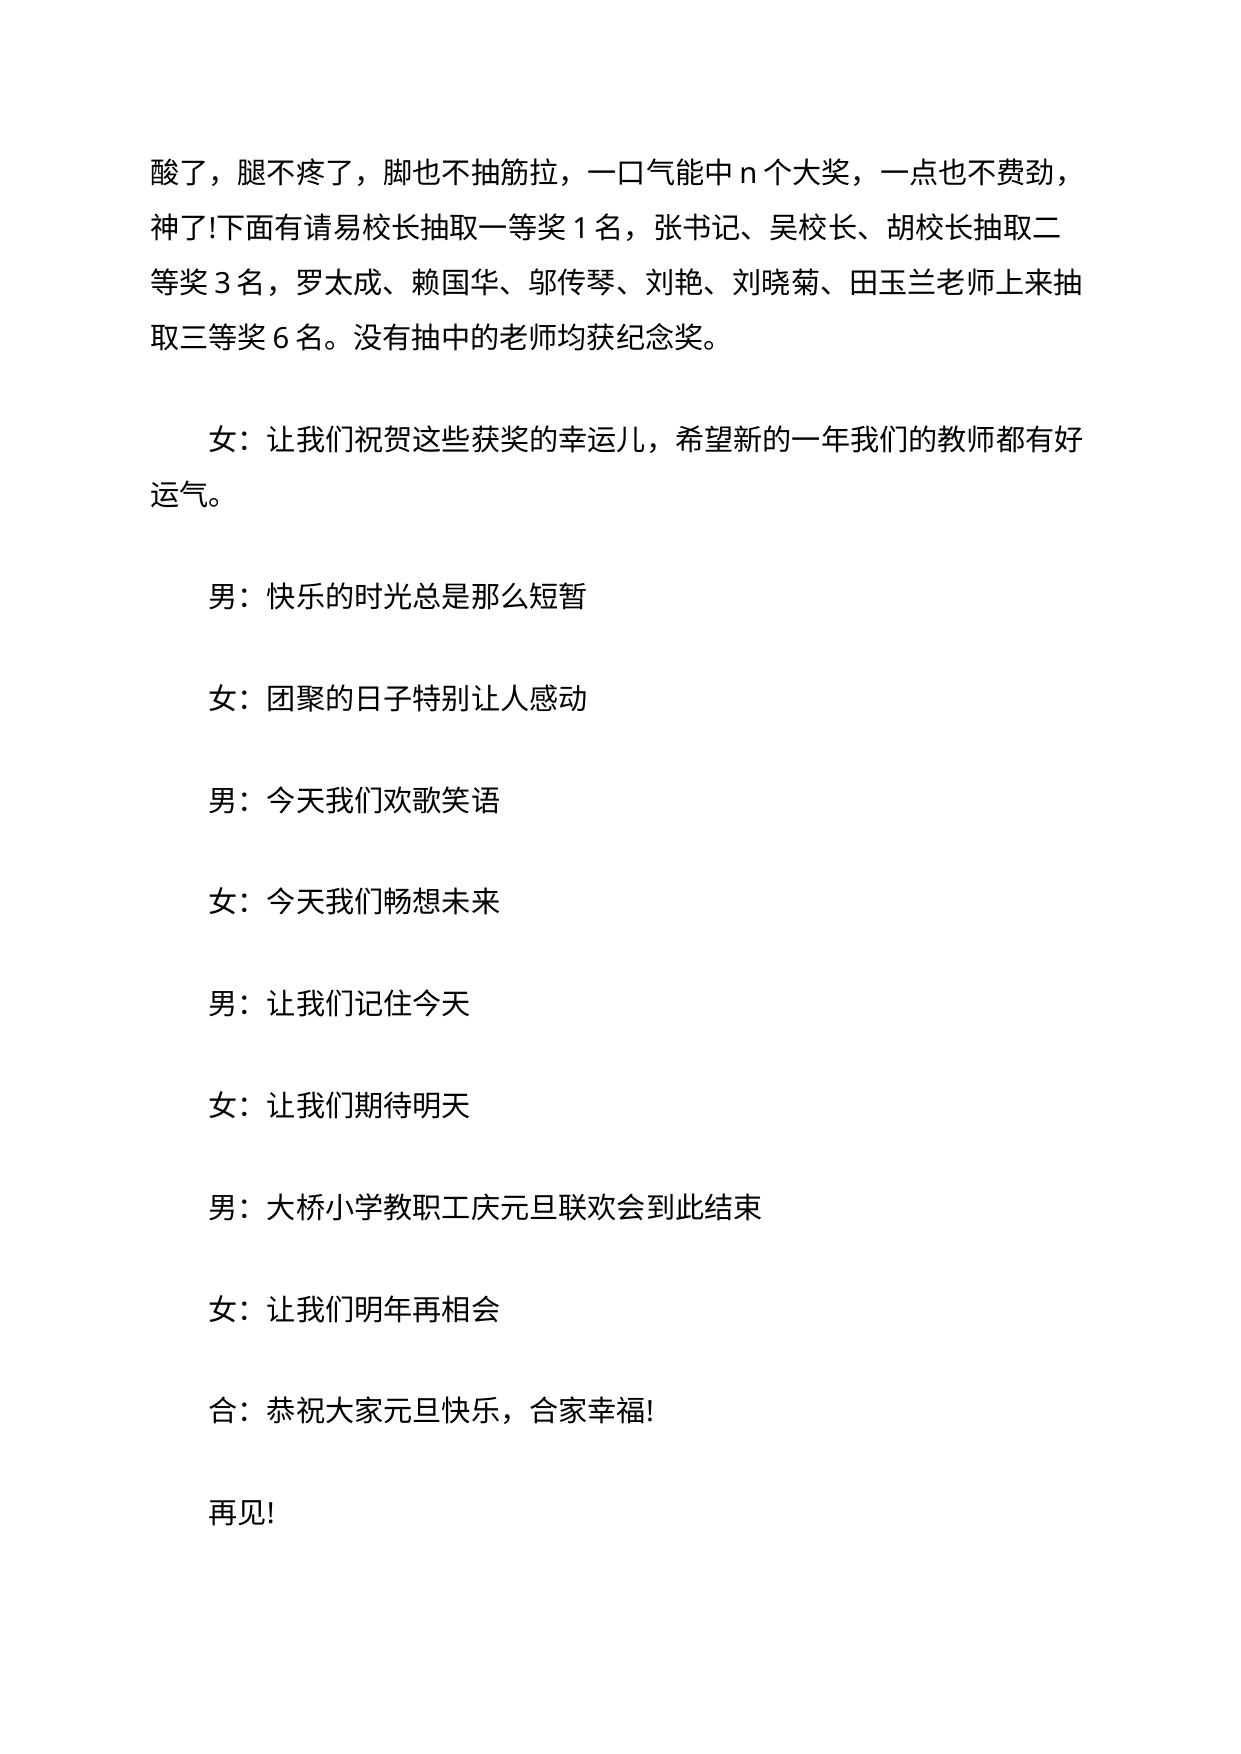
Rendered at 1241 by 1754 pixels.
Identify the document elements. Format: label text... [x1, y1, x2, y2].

text 男：快乐的时光总是那么短暂 [150, 574, 1090, 616]
text 男：大桥小学教职工庆元旦联欢会到此结束 [150, 1184, 1090, 1227]
text 女：让我们明年再相会 [150, 1286, 1090, 1328]
text 女：让我们祝贺这些获奖的幸运儿，希望新的一年我们的教师都有好运气。 [150, 417, 1090, 514]
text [150, 150, 1090, 357]
text 女：今天我们畅想未来 [150, 879, 1090, 921]
text 女：让我们期待明天 [150, 1082, 1090, 1125]
text 女：团聚的日子特别让人感动 [150, 675, 1090, 718]
text 男：让我们记住今天 [150, 981, 1090, 1023]
text 再见! [150, 1490, 1090, 1532]
text 男：今天我们欢歌笑语 [150, 777, 1090, 819]
text 合：恭祝大家元旦快乐，合家幸福! [150, 1388, 1090, 1430]
